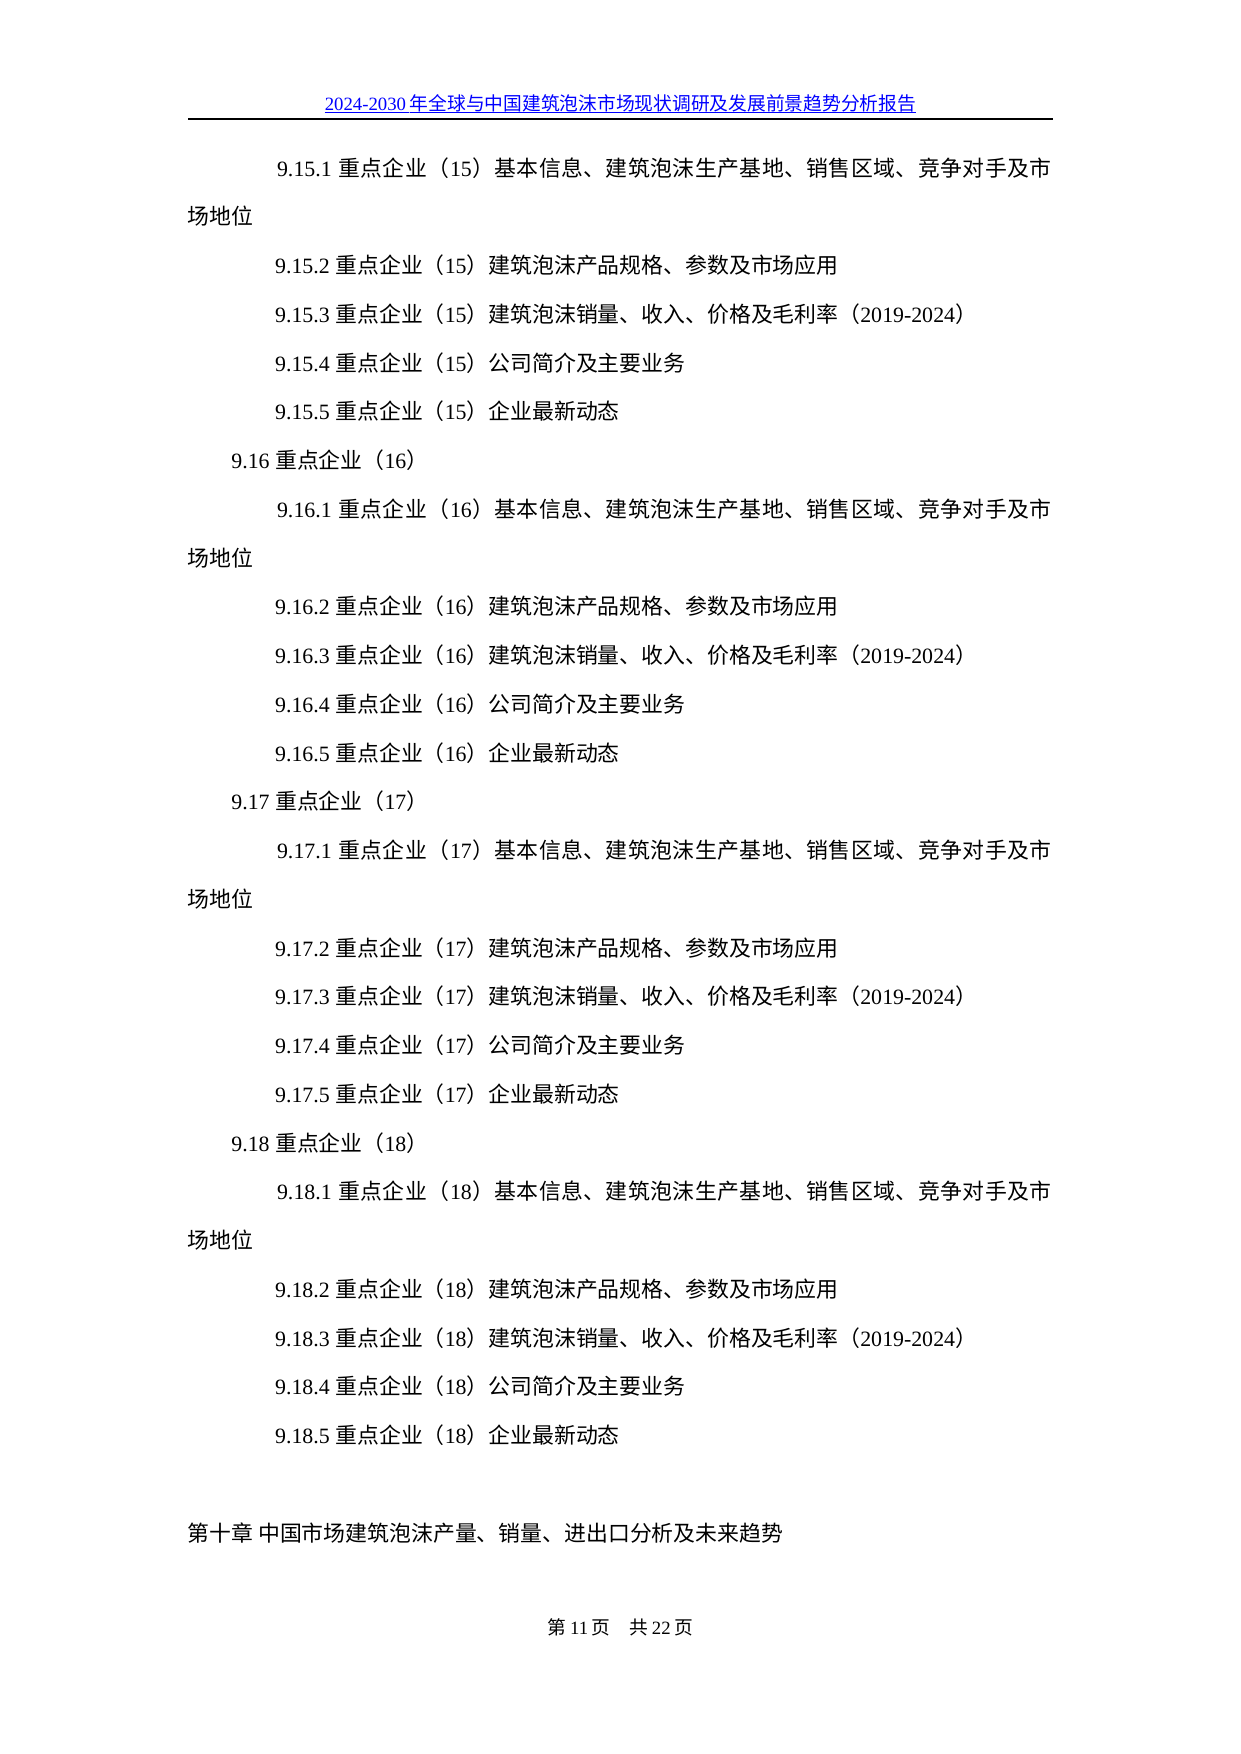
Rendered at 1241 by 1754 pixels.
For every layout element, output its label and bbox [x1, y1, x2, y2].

text [187, 150, 1053, 1548]
